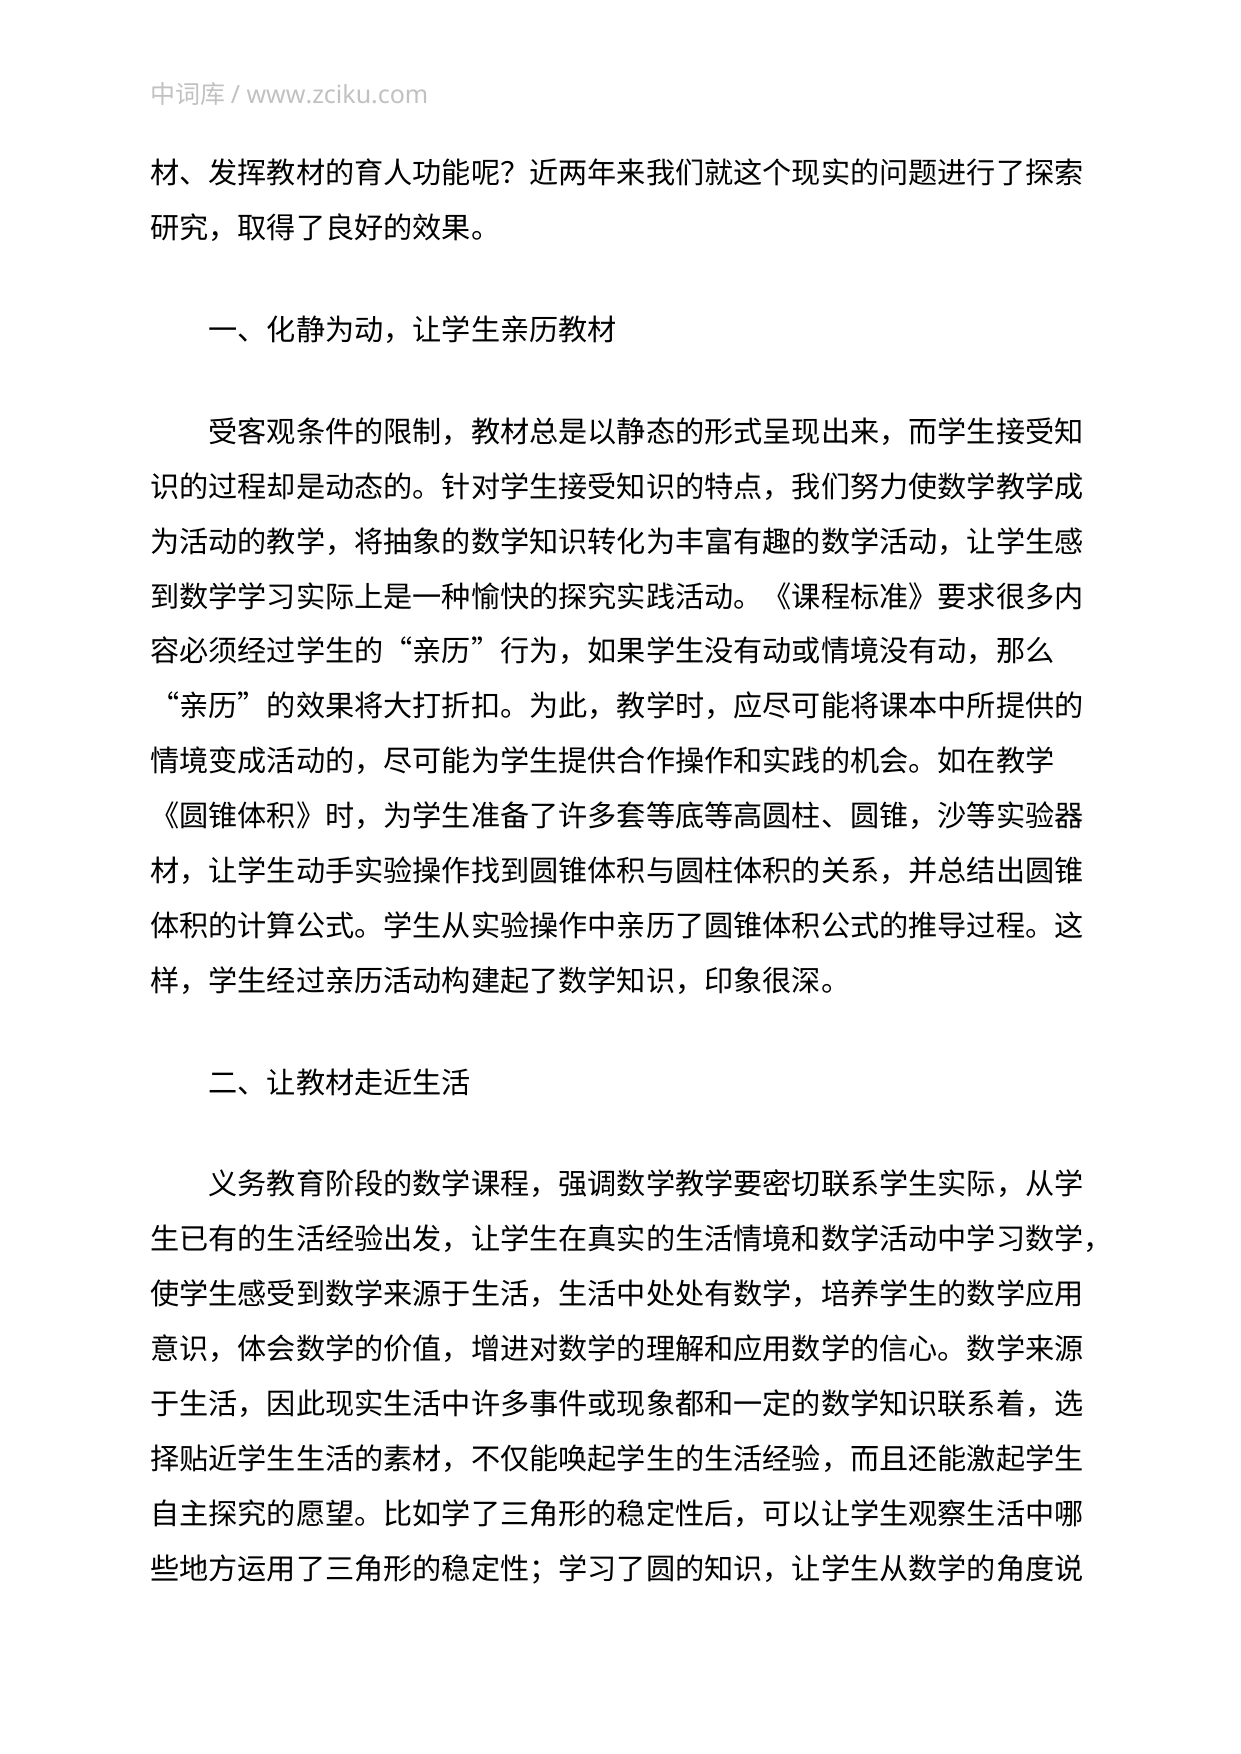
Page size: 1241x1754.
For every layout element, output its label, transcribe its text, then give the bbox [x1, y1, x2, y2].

text 受客观条件的限制，教材总是以静态的形式呈现出来，而学生接受知识的过程却是动态的。针对学生接受知识的特点，我们努力使数学教学成为活动的教学，将抽象的数学知识转化为丰富有趣的数学活动，让学生感到数学学习实际上是一种愉快的探究实践活动。《课程标准》要求很多内容必须经过学生的“亲历”行为，如果学生没有动或情境没有动，那么“亲历”的效果将大打折扣。为此，教学时，应尽可能将课本中所提供的情境变成活动的，尽可能为学生提供合作操作和实践的机会。如在教学《圆锥体积》时，为学生准备了许多套等底等高圆柱、圆锥，沙等实验器材，让学生动手实验操作找到圆锥体积与圆柱体积的关系，并总结出圆锥体积的计算公式。学生从实验操作中亲历了圆锥体积公式的推导过程。这样，学生经过亲历活动构建起了数学知识，印象很深。 [150, 408, 1090, 1000]
text 一、化静为动，让学生亲历教材 [150, 307, 1090, 349]
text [150, 1161, 1090, 1587]
text 二、让教材走近生活 [150, 1059, 1090, 1101]
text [150, 150, 1090, 247]
